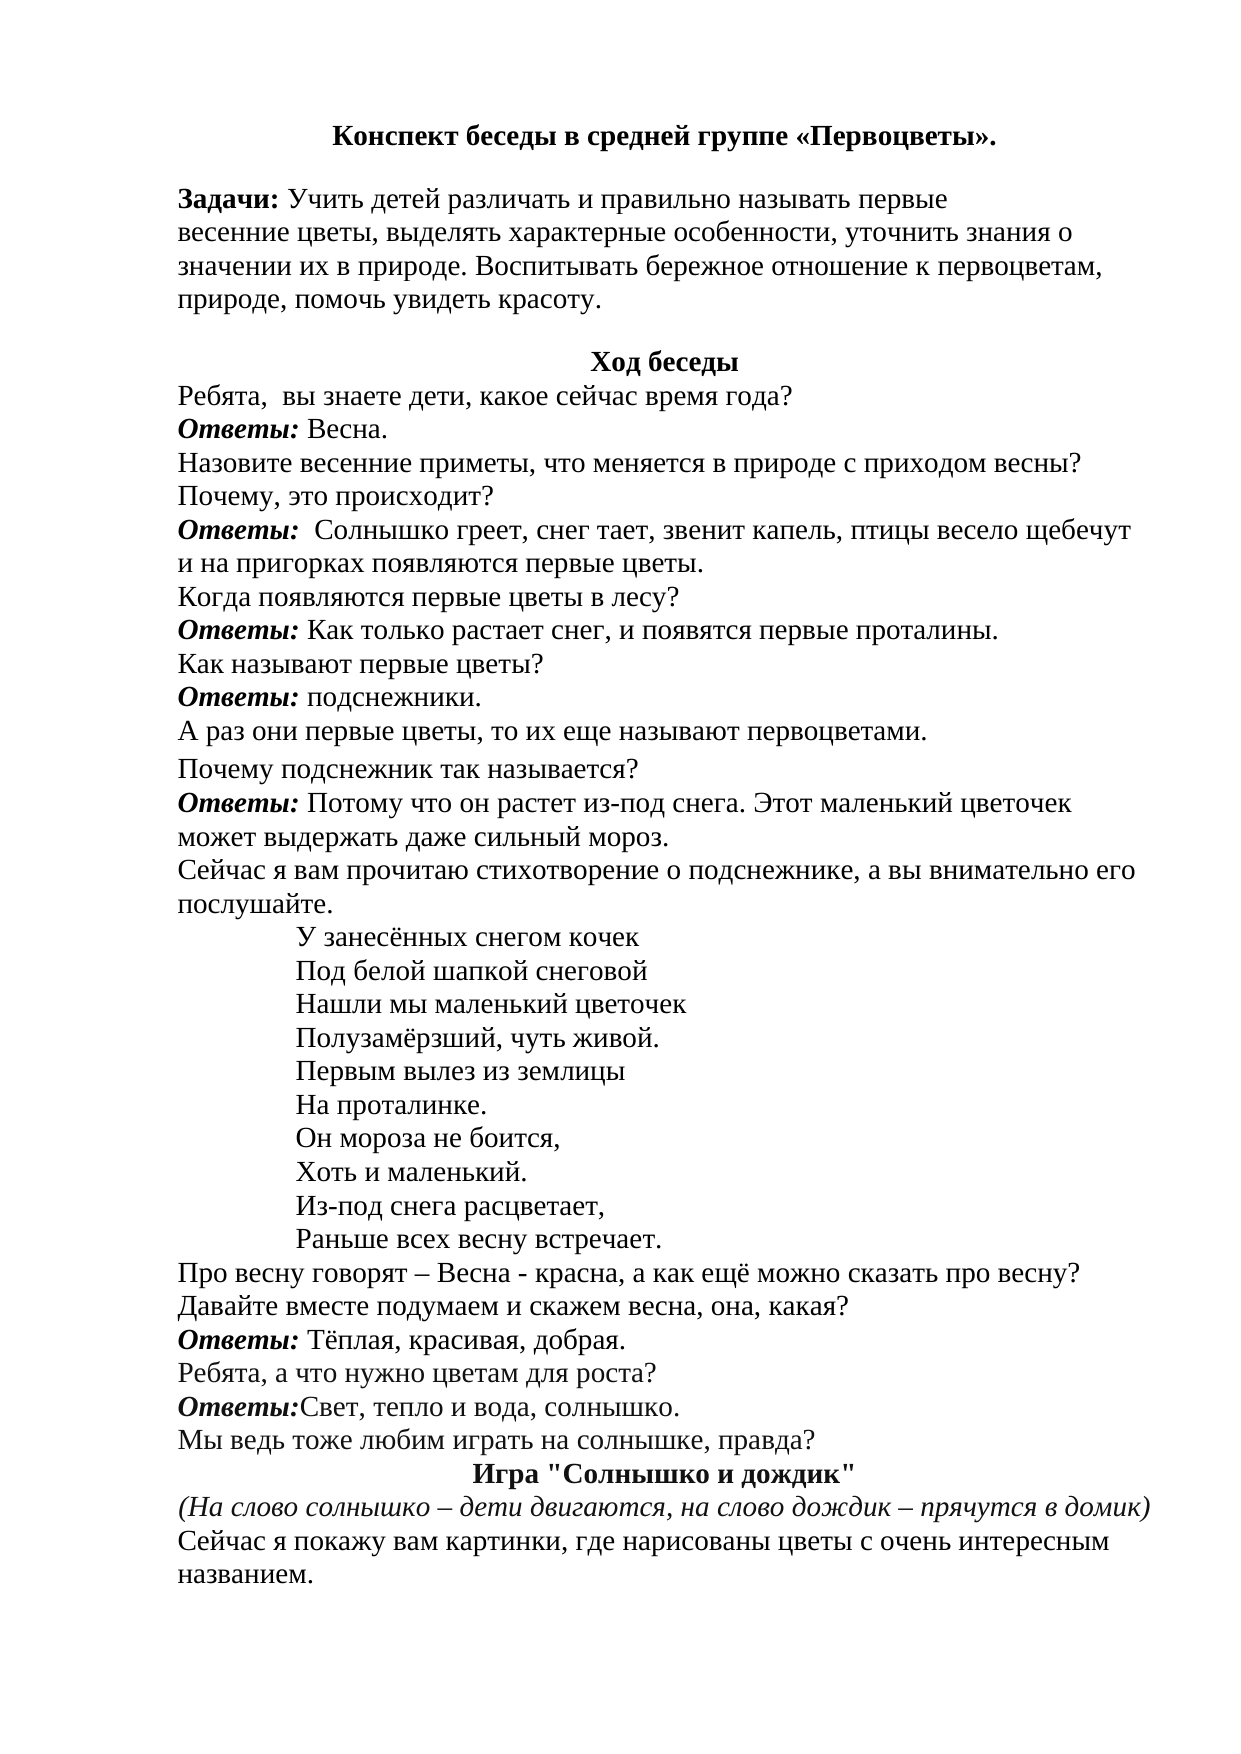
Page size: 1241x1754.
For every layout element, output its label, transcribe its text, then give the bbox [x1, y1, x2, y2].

text Мы ведь тоже любим играть на солнышке, правда? [177, 1422, 1152, 1456]
text Почему подснежник так называется? [177, 752, 1152, 785]
text Ответы: подснежники. [177, 679, 1152, 713]
text Конспект беседы в средней группе «Первоцветы». [177, 118, 1152, 152]
text Когда появляются первые цветы в лесу? [177, 579, 1152, 612]
text Ребята, вы знаете дети, какое сейчас время года? [177, 378, 1152, 411]
text Ответы: Потому что он растет из-под снега. Этот маленький цветочек может выдержать даже сильный мороз. [177, 785, 1152, 852]
text (На слово солнышко – дети двигаются, на слово дождик – прячутся в домик) [177, 1489, 1152, 1523]
text Ребята, а что нужно цветам для роста? [177, 1355, 1152, 1389]
text Сейчас я вам прочитаю стихотворение о подснежнике, а вы внимательно его послушайте. [177, 852, 1152, 919]
text Ход беседы [177, 344, 1152, 378]
text Хоть и маленький. [295, 1154, 1152, 1188]
text У занесённых снегом кочек [295, 919, 1152, 953]
text А раз они первые цветы, то их еще называют первоцветами. [177, 713, 1152, 747]
text Ответы: Весна. [177, 411, 1152, 445]
text Он мороза не боится, [295, 1121, 1152, 1154]
text Сейчас я покажу вам картинки, где нарисованы цветы с очень интересным названием. [177, 1523, 1152, 1590]
text Ответы: Как только растает снег, и появятся первые проталины. [177, 612, 1152, 646]
text Ответы:Свет, тепло и вода, солнышко. [177, 1389, 1152, 1422]
text Из-под снега расцветает, [295, 1188, 1152, 1221]
text Первым вылез из землицы [295, 1053, 1152, 1087]
text Ответы: Тёплая, красивая, добрая. [177, 1322, 1152, 1355]
text Про весну говорят – Весна - красна, а как ещё можно сказать про весну? Давайте вместе подумаем и скажем весна, она, какая? [177, 1255, 1152, 1322]
text Раньше всех весну встречает. [295, 1221, 1152, 1255]
text Ответы: Солнышко греет, снег тает, звенит капель, птицы весело щебечут и на пригорках появляются первые цветы. [177, 512, 1152, 579]
text Полузамёрзший, чуть живой. [295, 1020, 1152, 1053]
text На проталинке. [295, 1087, 1152, 1121]
text Задачи: Учить детей различать и правильно называть первые весенние цветы, выделять характерные особенности, уточнить знания о значении их в природе. Воспитывать бережное отношение к первоцветам, природе, помочь увидеть красоту. [602, 181, 1152, 315]
text Под белой шапкой снеговой [295, 953, 1152, 986]
text Назовите весенние приметы, что меняется в природе с приходом весны? Почему, это происходит? [177, 445, 1152, 512]
text Как называют первые цветы? [177, 646, 1152, 679]
text Игра "Солнышко и дождик" [177, 1456, 1152, 1489]
text Нашли мы маленький цветочек [295, 986, 1152, 1020]
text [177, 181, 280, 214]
